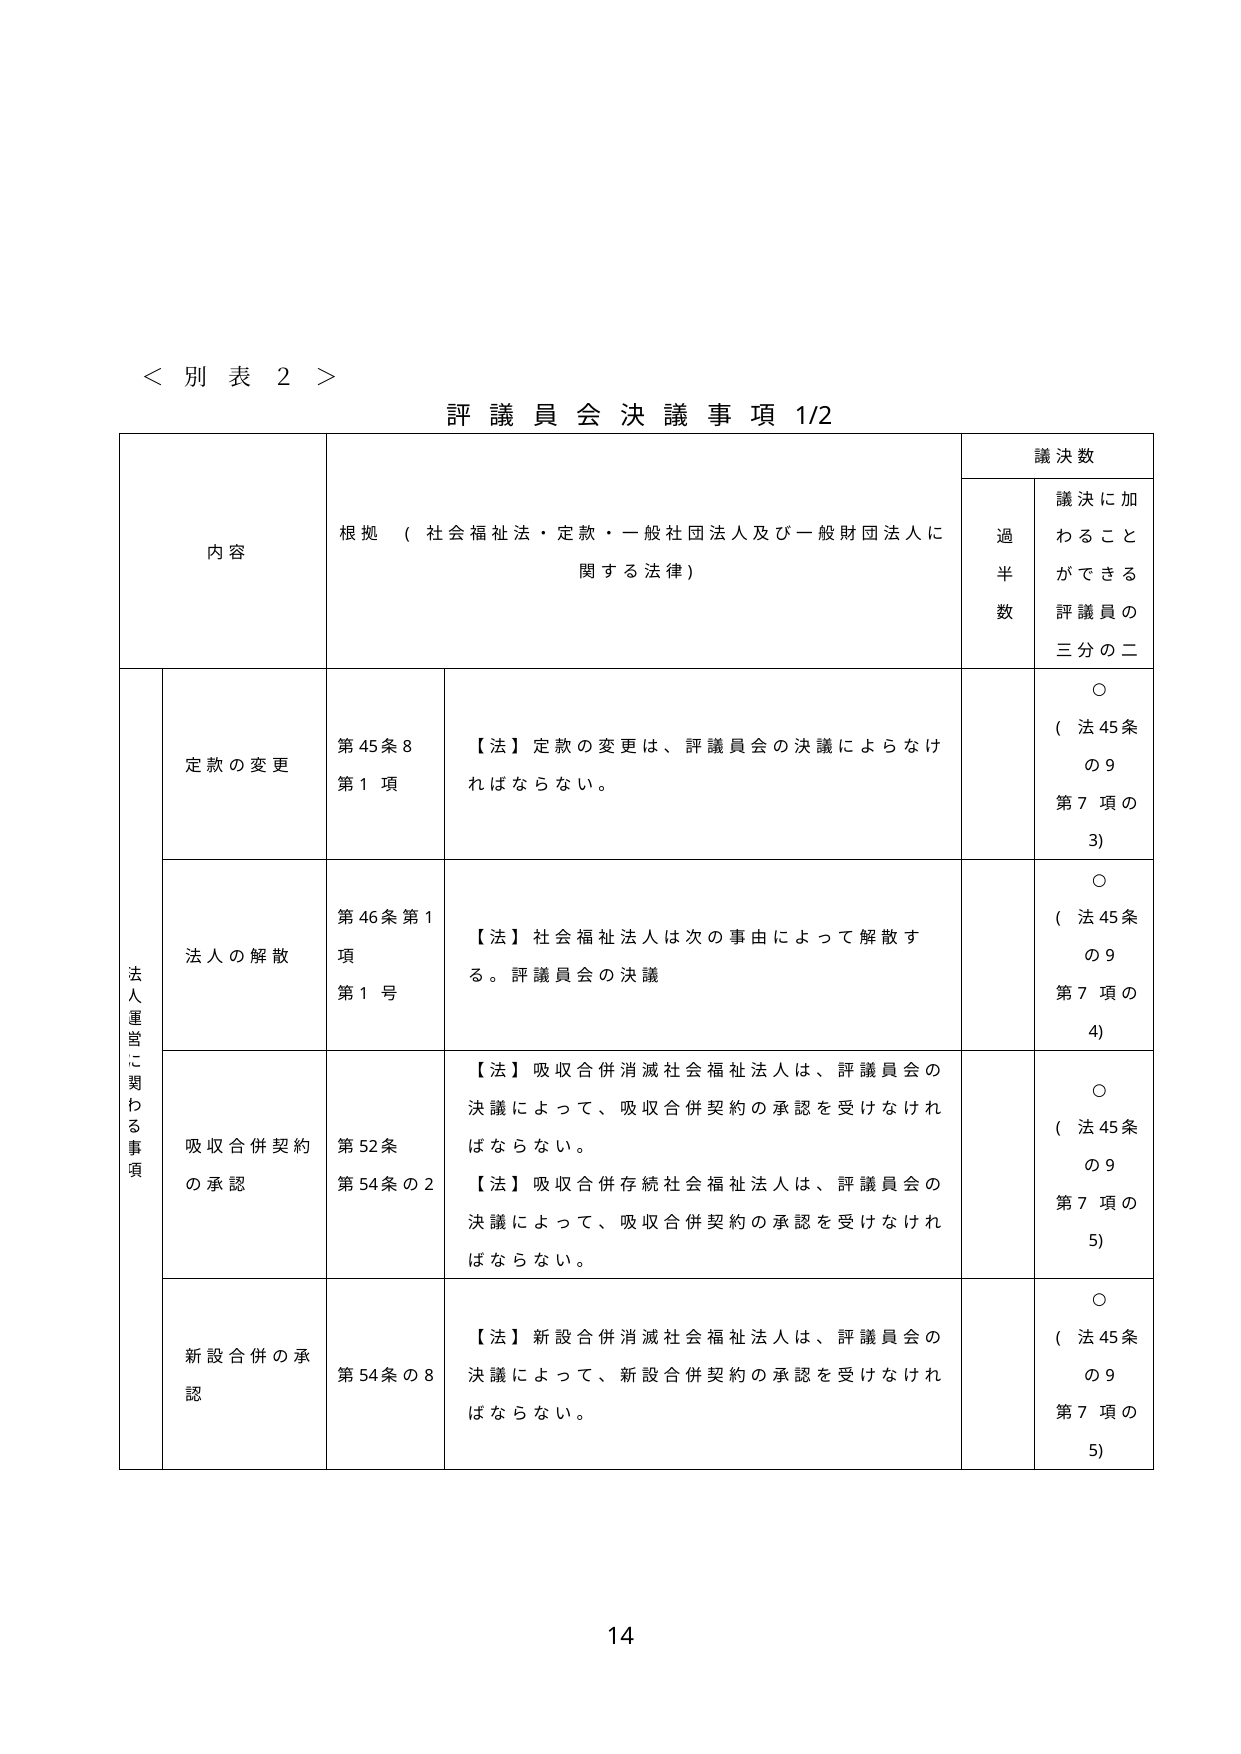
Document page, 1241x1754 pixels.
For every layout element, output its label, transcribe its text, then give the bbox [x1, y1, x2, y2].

table_cell 【法】吸収合併消滅社会福祉法人は、評議員会の決議によって、吸収合併契約の承認を受けなければならない。 【法】吸収合併存続社会福祉法人は、評議員会の決議によって、吸収合併契約の承認を受けなければならない。 [445, 1051, 961, 1278]
table_cell [962, 1279, 1034, 1469]
table_cell ○ (法45条の9 第7項の4) [1035, 860, 1153, 1049]
table_cell [962, 669, 1034, 859]
table_cell 吸収合併契約の承認 [163, 1051, 326, 1278]
table_cell 第45条8 第1項 [327, 669, 444, 859]
table_cell 定款の変更 [163, 669, 326, 859]
table_cell 新設合併の承認 [163, 1279, 326, 1469]
table_cell 【法】新設合併消滅社会福祉法人は、評議員会の決議によって、新設合併契約の承認を受けなければならない。 [445, 1279, 961, 1469]
table_cell ○ (法45条の9 第7項の5) [1035, 1051, 1153, 1278]
table_cell 【法】社会福祉法人は次の事由によって解散する。評議員会の決議 [445, 860, 961, 1049]
table_cell 根拠 (社会福祉法・定款・一般社団法人及び一般財団法人に関する法律) [327, 434, 961, 668]
table_cell 法人の解散 [163, 860, 326, 1049]
table_cell 内容 [120, 434, 326, 668]
table_cell ○ (法45条の9 第7項の3) [1035, 669, 1153, 859]
table_cell 第52条 第54条の2 [327, 1051, 444, 1278]
table_cell 【法】定款の変更は、評議員会の決議によらなければならない。 [445, 669, 961, 859]
table_cell 過半数 [962, 479, 1034, 668]
table_cell 議決数 [962, 434, 1153, 478]
table_cell [962, 860, 1034, 1049]
table_cell 第46条第1項 第1号 [327, 860, 444, 1049]
table_cell 法人運営に関わる事項 [120, 669, 162, 1469]
table_cell [962, 1051, 1034, 1278]
table_cell 議決に加わることができる評議員の三分の二 [1035, 479, 1153, 668]
table_cell ○ (法45条の9 第7項の5) [1035, 1279, 1153, 1469]
table_cell 第54条の8 [327, 1279, 444, 1469]
table_header ＜別表２＞ 評議員会決議事項1/2 [119, 357, 1153, 432]
